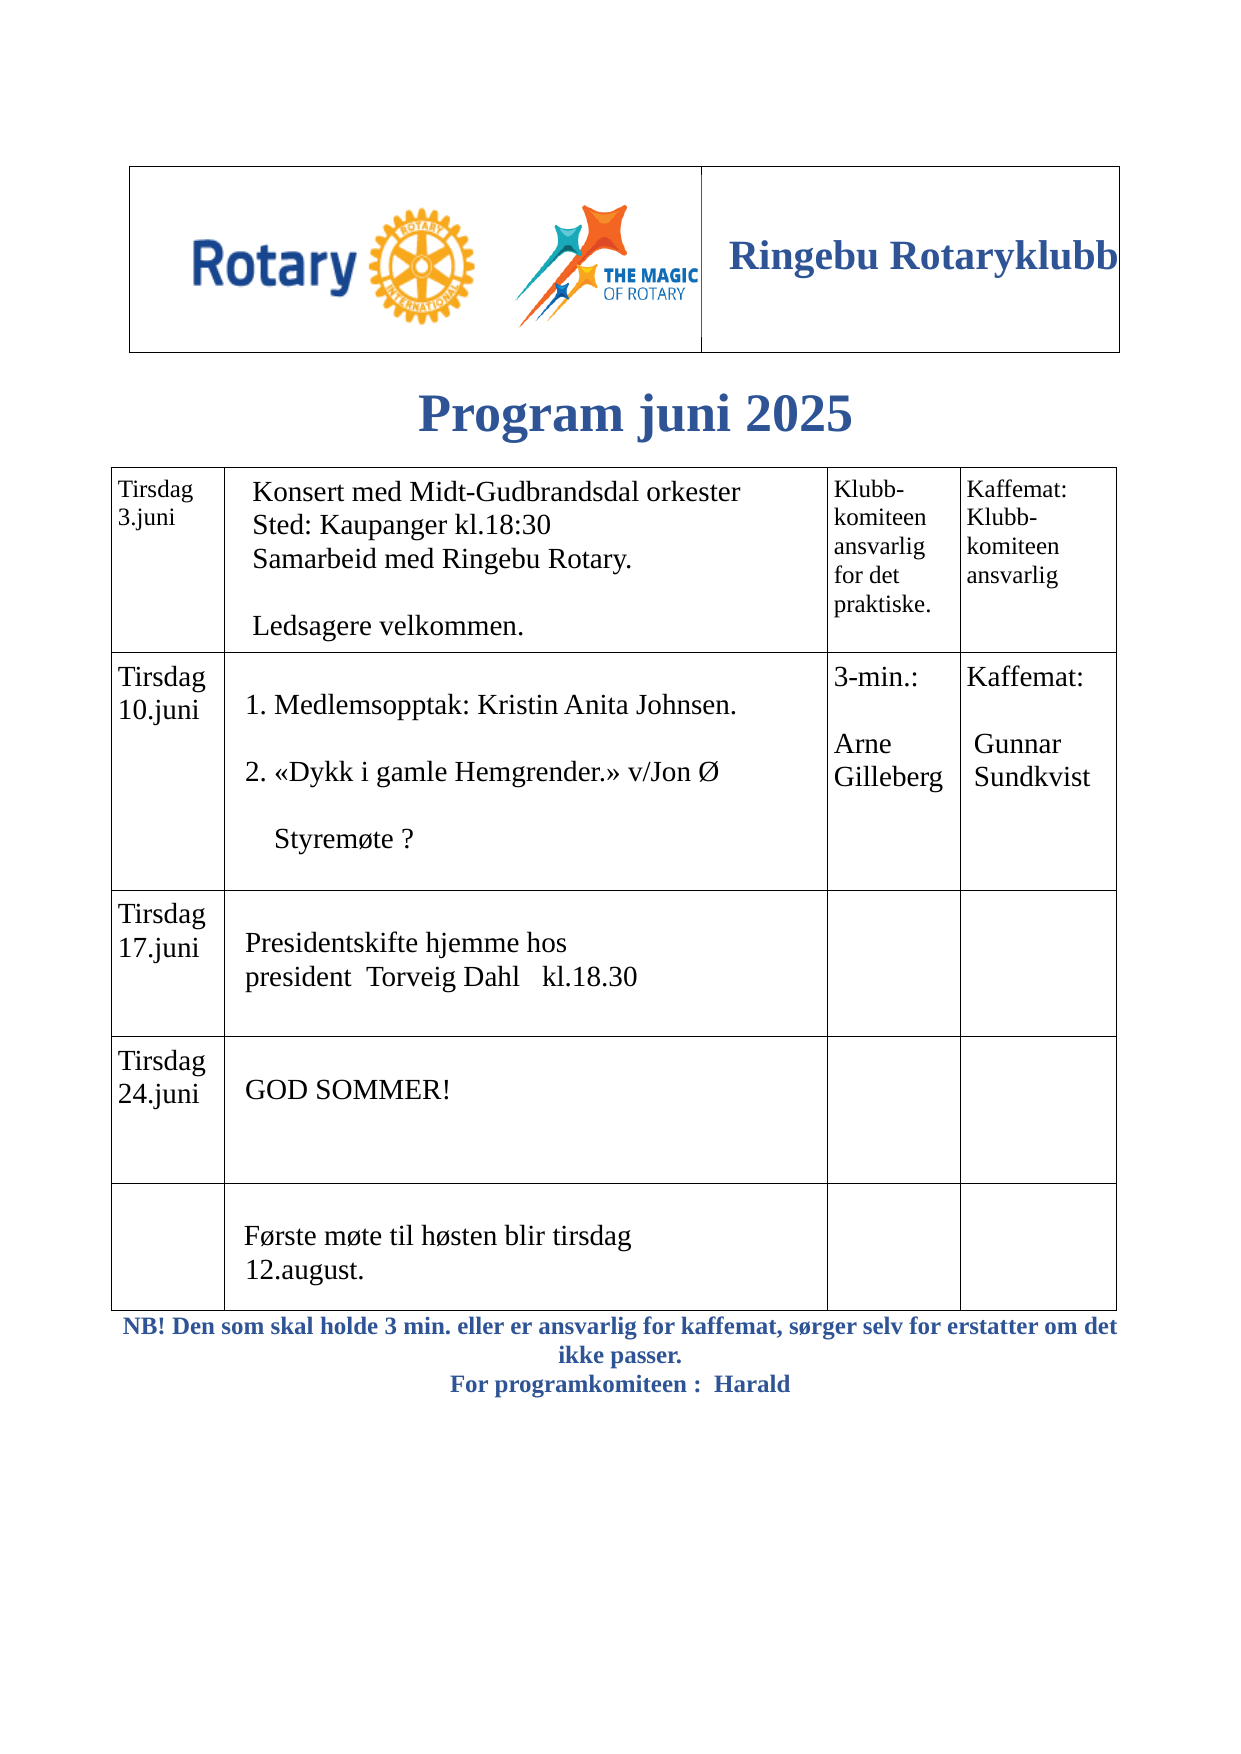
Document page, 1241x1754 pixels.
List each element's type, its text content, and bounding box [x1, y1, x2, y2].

table_cell [828, 1037, 960, 1183]
table_cell 3-min.: Arne Gilleberg [828, 653, 960, 889]
table_cell [961, 1037, 1116, 1183]
table_header Tirsdag 3.juni [112, 468, 224, 652]
table_cell Kaffemat: Gunnar Sundkvist [961, 653, 1116, 889]
table_cell Presidentskifte hjemme hos president Torveig Dahl kl.18.30 [225, 891, 827, 1036]
table_header Konsert med Midt-Gudbrandsdal orkester Sted: Kaupanger kl.18:30 Samarbeid med Ringebu Rotary. Ledsagere velkommen. [225, 468, 827, 652]
table_header Ringebu Rotaryklubb [702, 167, 1119, 351]
table_header Kaffemat: Klubb- komiteen ansvarlig [961, 468, 1116, 652]
table_cell 1. Medlemsopptak: Kristin Anita Johnsen. 2. «Dykk i gamle Hemgrender.» v/Jon Ø Styremøte ? [225, 653, 827, 889]
table_header [130, 167, 701, 351]
table_cell Første møte til høsten blir tirsdag 12.august. [225, 1184, 827, 1310]
table_cell [961, 891, 1116, 1036]
table_cell [828, 1184, 960, 1310]
table_header Klubb-komiteen ansvarlig for det praktiske. [828, 468, 960, 652]
picture [157, 175, 702, 337]
table_cell Tirsdag 24.juni [112, 1037, 224, 1183]
table_cell Tirsdag 17.juni [112, 891, 224, 1036]
table_cell GOD SOMMER! [225, 1037, 827, 1183]
table_cell [961, 1184, 1116, 1310]
text For programkomiteen : Harald [118, 1369, 1122, 1398]
table_cell [828, 891, 960, 1036]
table_cell Tirsdag 10.juni [112, 653, 224, 889]
text NB! Den som skal holde 3 min. eller er ansvarlig for kaffemat, sørger selv for erstatter om det ikke passer. [118, 1311, 1122, 1369]
table_cell [112, 1184, 224, 1310]
text Program juni 2025 [118, 381, 1122, 443]
